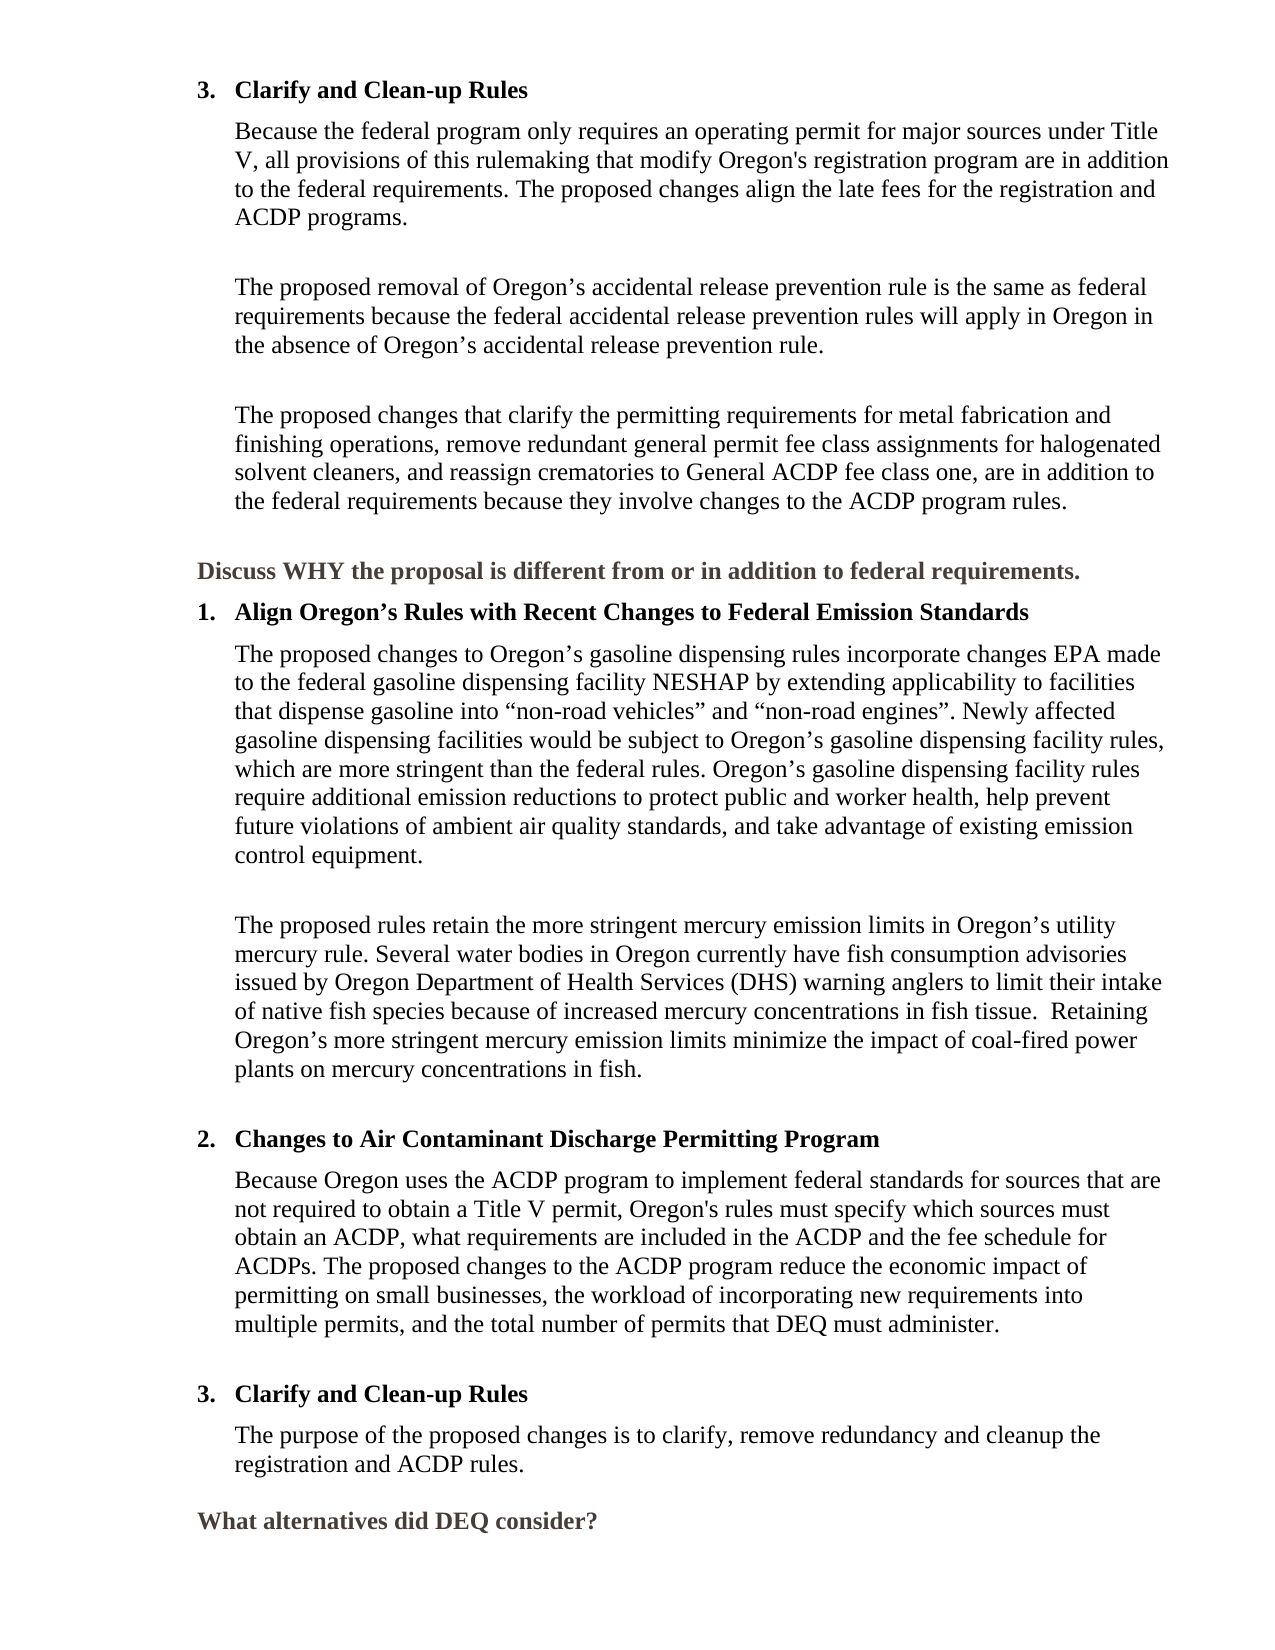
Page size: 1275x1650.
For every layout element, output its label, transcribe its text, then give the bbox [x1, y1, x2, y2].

text Because Oregon uses the ACDP program to implement federal standards for sources that are not required to obtain a Title V permit, Oregon's rules must specify which sources must obtain an ACDP, what requirements are included in the ACDP and the fee schedule for ACDPs. The proposed changes to the ACDP program reduce the economic impact of permitting on small businesses, the workload of incorporating new requirements into multiple permits, and the total number of permits that DEQ must administer. [234, 1165, 1171, 1337]
text Because the federal program only requires an operating permit for major sources under Title V, all provisions of this rulemaking that modify Oregon's registration program are in addition to the federal requirements. The proposed changes align the late fees for the registration and ACDP programs. [234, 116, 1171, 231]
list Clarify and Clean-up Rules [197, 1379, 1171, 1407]
list Clarify and Clean-up Rules [197, 75, 1171, 104]
text The purpose of the proposed changes is to clarify, remove redundancy and cleanup the registration and ACDP rules. [234, 1420, 1172, 1477]
text What alternatives did DEQ consider? [197, 1506, 1171, 1535]
list Align Oregon’s Rules with Recent Changes to Federal Emission Standards [197, 597, 1171, 626]
list Changes to Air Contaminant Discharge Permitting Program [197, 1124, 1171, 1152]
text Discuss WHY the proposal is different from or in addition to federal requirements. [197, 556, 1171, 585]
text The proposed rules retain the more stringent mercury emission limits in Oregon’s utility mercury rule. Several water bodies in Oregon currently have fish consumption advisories issued by Oregon Department of Health Services (DHS) warning anglers to limit their intake of native fish species because of increased mercury concentrations in fish tissue. Retaining Oregon’s more stringent mercury emission limits minimize the impact of coal-fired power plants on mercury concentrations in fish. [234, 910, 1171, 1082]
text The proposed changes that clarify the permitting requirements for metal fabrication and finishing operations, remove redundant general permit fee class assignments for halogenated solvent cleaners, and reassign crematories to General ACDP fee class one, are in addition to the federal requirements because they involve changes to the ACDP program rules. [234, 400, 1171, 515]
text The proposed changes to Oregon’s gasoline dispensing rules incorporate changes EPA made to the federal gasoline dispensing facility NESHAP by extending applicability to facilities that dispense gasoline into “non-road vehicles” and “non-road engines”. Newly affected gasoline dispensing facilities would be subject to Oregon’s gasoline dispensing facility rules, which are more stringent than the federal rules. Oregon’s gasoline dispensing facility rules require additional emission reductions to protect public and worker health, help prevent future violations of ambient air quality standards, and take advantage of existing emission control equipment. [234, 639, 1171, 869]
text The proposed removal of Oregon’s accidental release prevention rule is the same as federal requirements because the federal accidental release prevention rules will apply in Oregon in the absence of Oregon’s accidental release prevention rule. [234, 272, 1171, 359]
